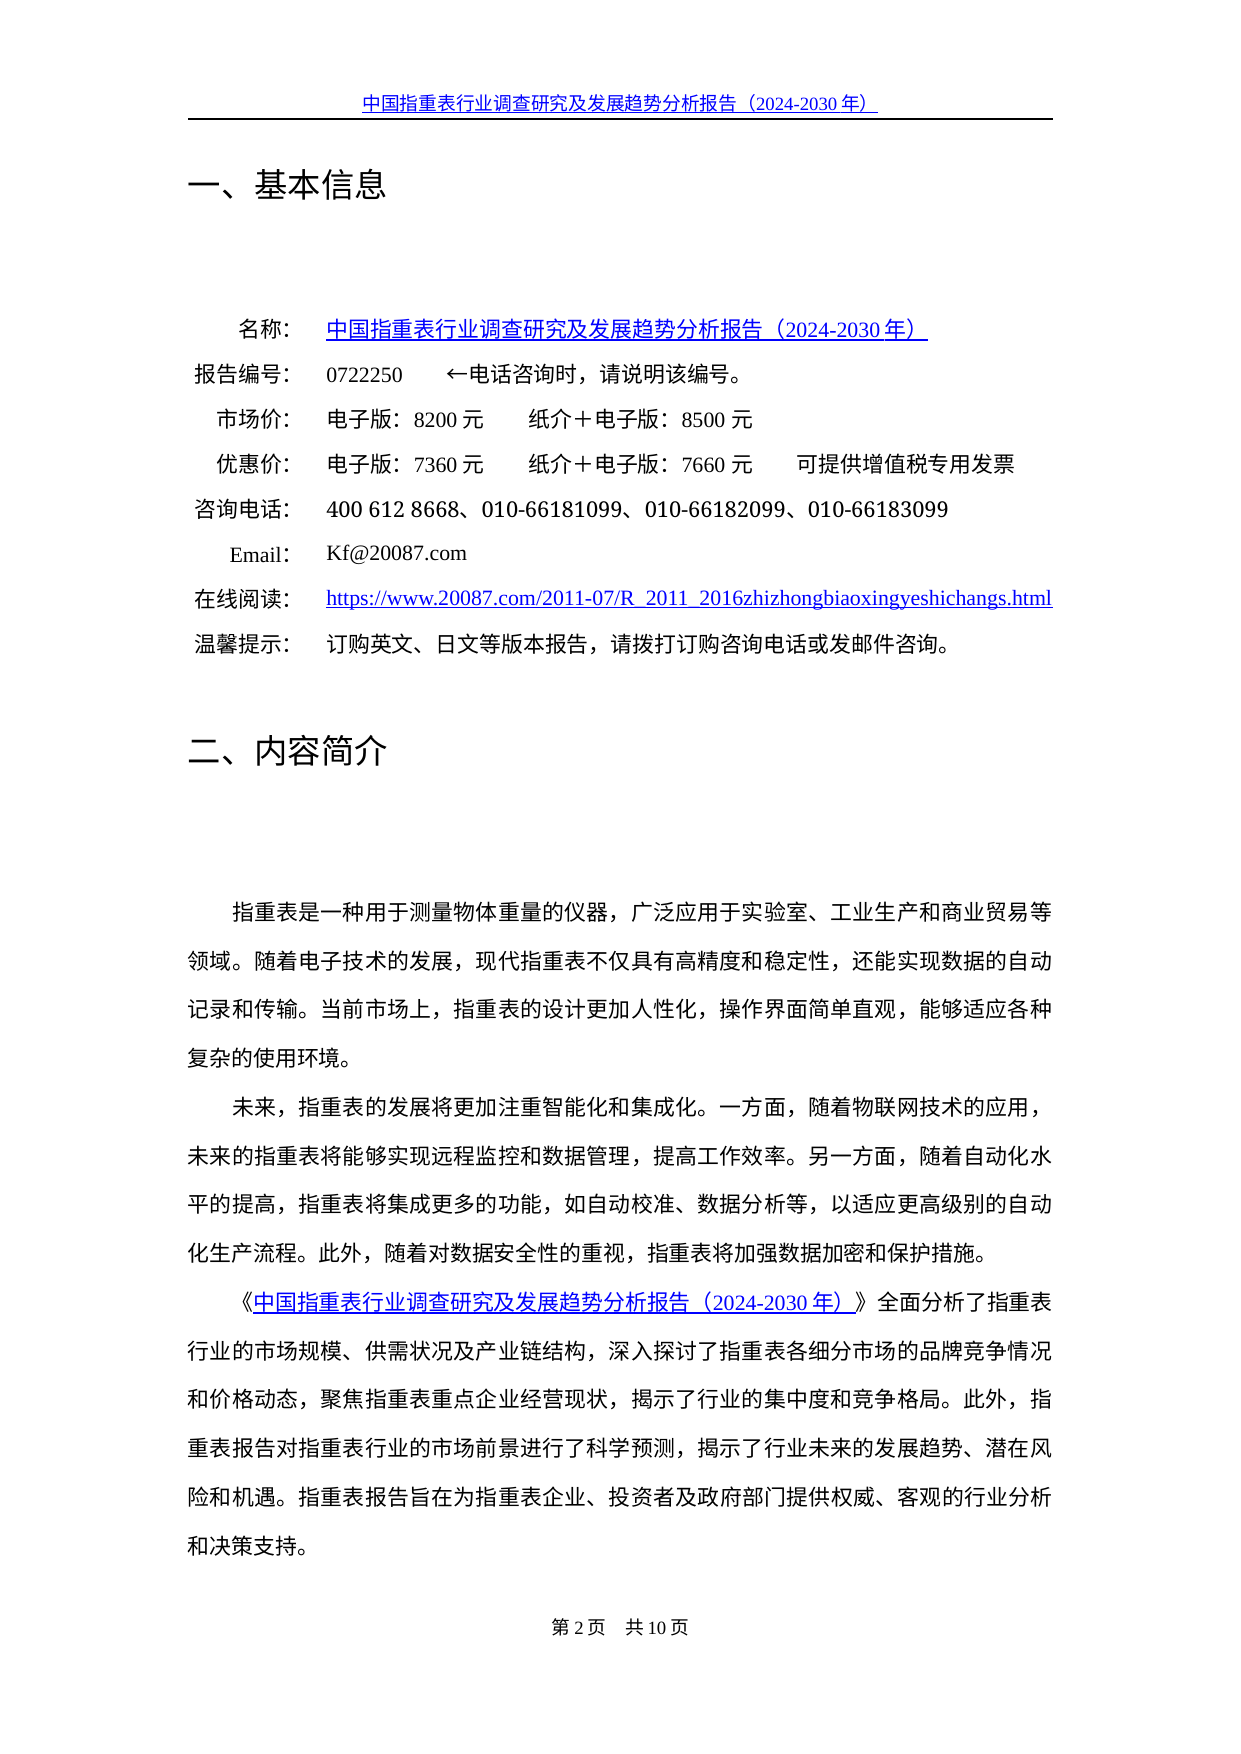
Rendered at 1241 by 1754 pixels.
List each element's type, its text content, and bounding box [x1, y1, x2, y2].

table_cell 电子版：8200 元 纸介＋电子版：8500 元 [315, 402, 1073, 447]
table_cell 0722250 ←电话咨询时，请说明该编号。 [315, 357, 1073, 402]
table_cell 报告编号： [167, 357, 315, 402]
table_cell 在线阅读： [167, 582, 315, 627]
table_cell 咨询电话： [167, 492, 315, 537]
table_header 名称： [167, 312, 315, 357]
table_cell Kf@20087.com [315, 537, 1073, 582]
title 二、内容简介 [187, 717, 1053, 782]
table_cell 400 612 8668、010-66181099、010-66182099、010-66183099 [315, 492, 1073, 537]
table_cell Email： [167, 537, 315, 582]
table_header 中国指重表行业调查研究及发展趋势分析报告（2024-2030年） [315, 312, 1073, 357]
table_cell [315, 582, 1073, 627]
table_cell 优惠价： [167, 447, 315, 492]
title 一、基本信息 [187, 150, 1053, 215]
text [187, 894, 1053, 1561]
table_cell 电子版：7360 元 纸介＋电子版：7660 元 可提供增值税专用发票 [315, 447, 1073, 492]
table_cell 市场价： [167, 402, 315, 447]
table_cell 温馨提示： [167, 627, 315, 672]
table_cell 订购英文、日文等版本报告，请拨打订购咨询电话或发邮件咨询。 [315, 627, 1073, 672]
